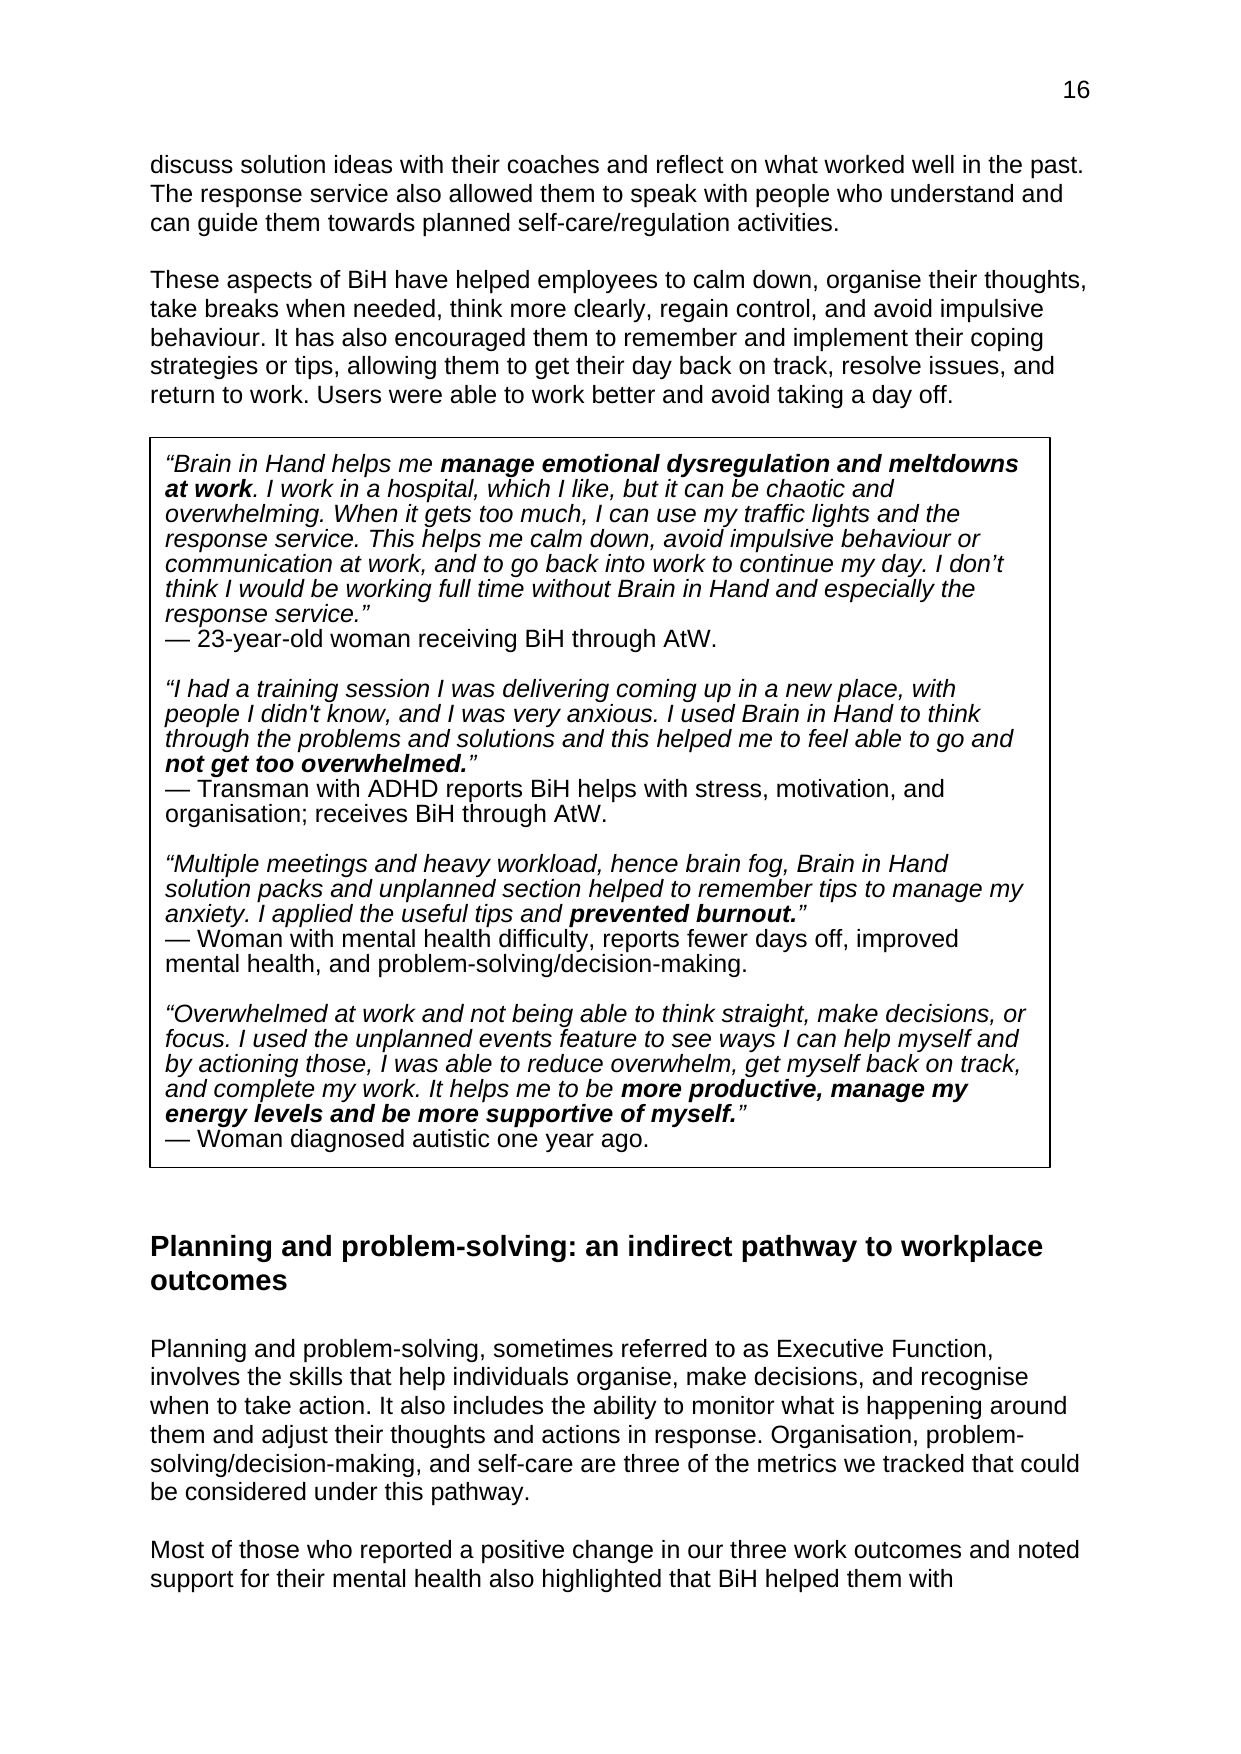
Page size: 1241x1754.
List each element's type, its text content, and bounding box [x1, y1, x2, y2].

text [150, 1535, 1090, 1592]
text Planning and problem-solving, sometimes referred to as Executive Function, involves the skills that help individuals organise, make decisions, and recognise when to take action. It also includes the ability to monitor what is happening around them and adjust their thoughts and actions in response. Organisation, problem-solving/decision-making, and self-care are three of the metrics we tracked that could be considered under this pathway. [150, 1334, 1090, 1506]
subtitle Planning and problem-solving: an indirect pathway to workplace outcomes [150, 1229, 1090, 1297]
text These aspects of BiH have helped employees to calm down, organise their thoughts, take breaks when needed, think more clearly, regain control, and avoid impulsive behaviour. It has also encouraged them to remember and implement their coping strategies or tips, allowing them to get their day back on track, resolve issues, and return to work. Users were able to work better and avoid taking a day off. [150, 265, 1090, 409]
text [150, 150, 1090, 236]
